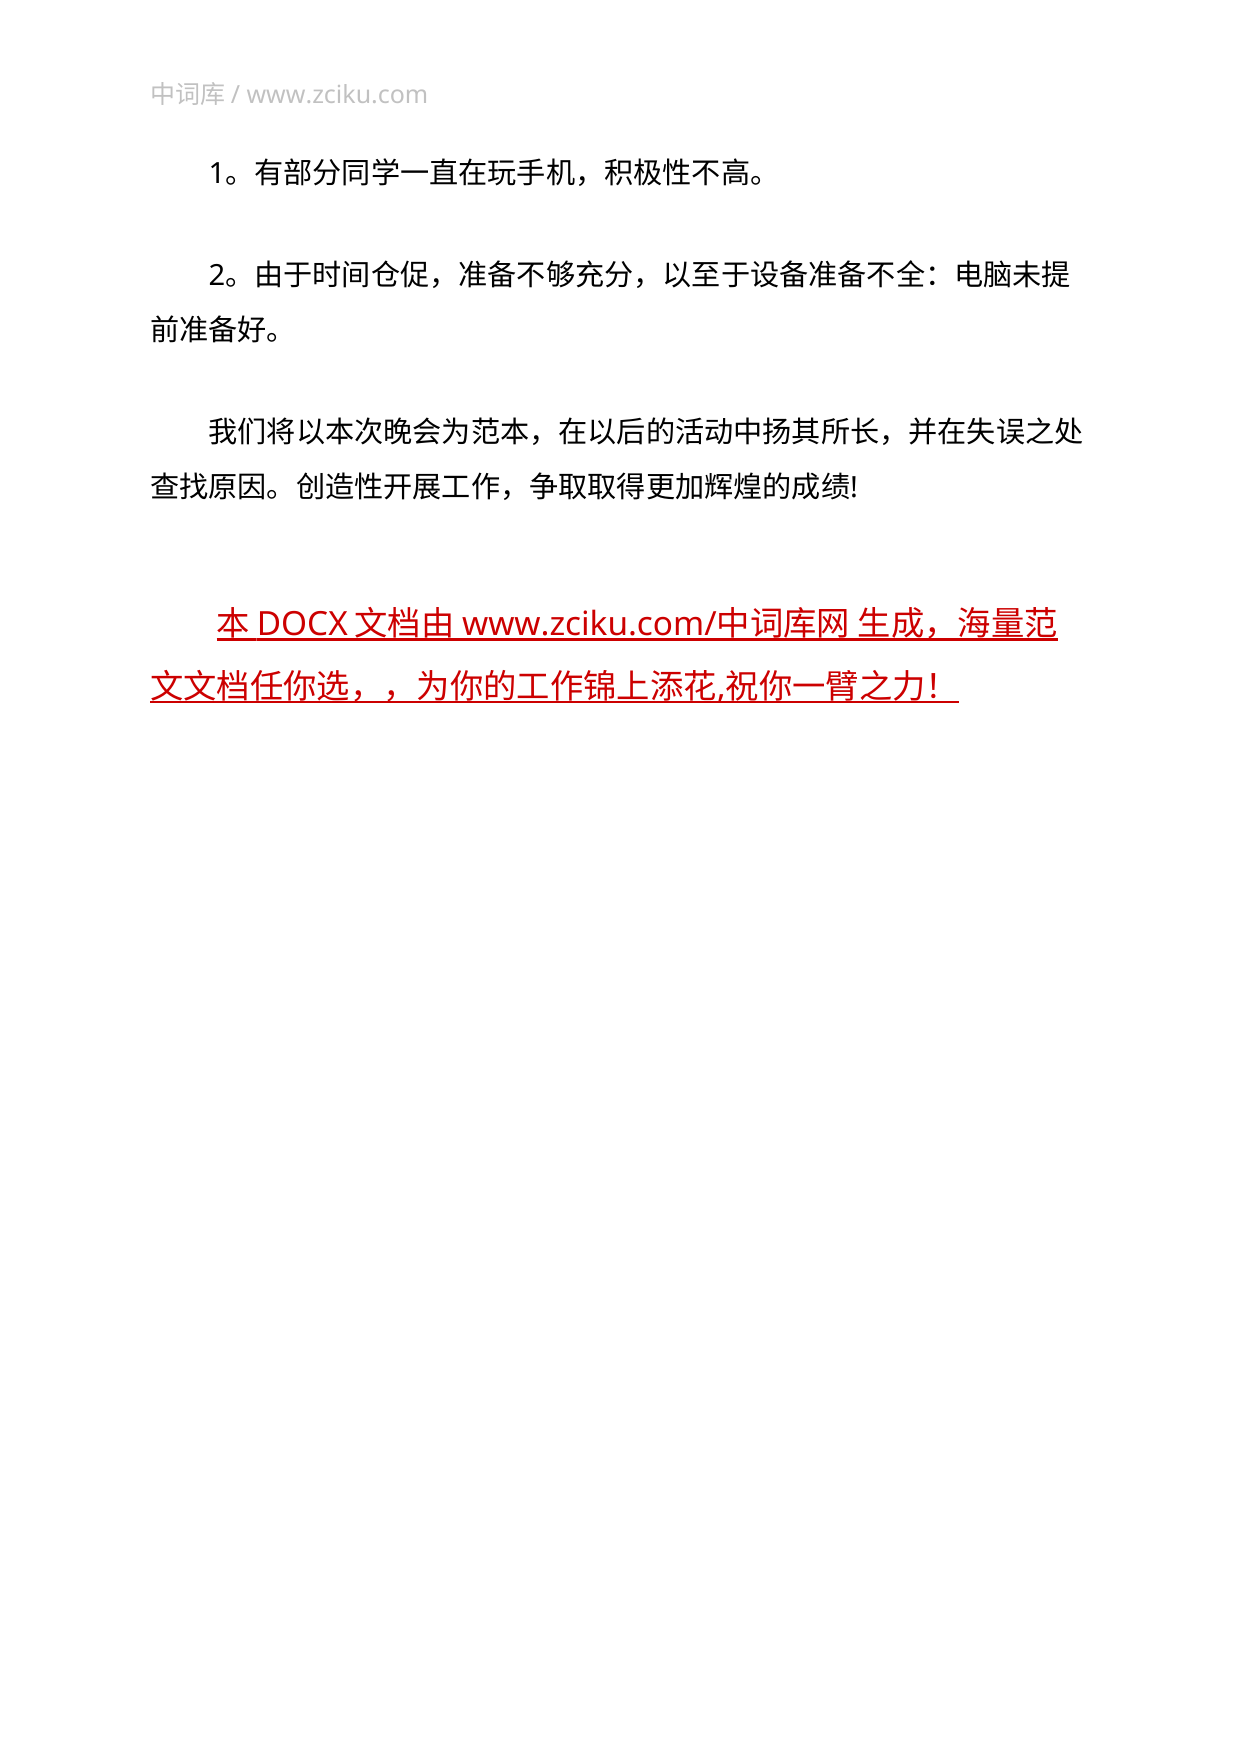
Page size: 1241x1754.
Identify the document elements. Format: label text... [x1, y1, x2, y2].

text 1。有部分同学一直在玩手机，积极性不高。 [150, 150, 1090, 192]
text 本DOCX文档由 www.zciku.com/中词库网 生成，海量范文文档任你选，，为你的工作锦上添花,祝你一臂之力！ [150, 597, 1090, 708]
text 2。由于时间仓促，准备不够充分，以至于设备准备不全：电脑未提前准备好。 [150, 252, 1090, 349]
text 我们将以本次晚会为范本，在以后的活动中扬其所长，并在失误之处查找原因。创造性开展工作，争取取得更加辉煌的成绩! [150, 409, 1090, 506]
